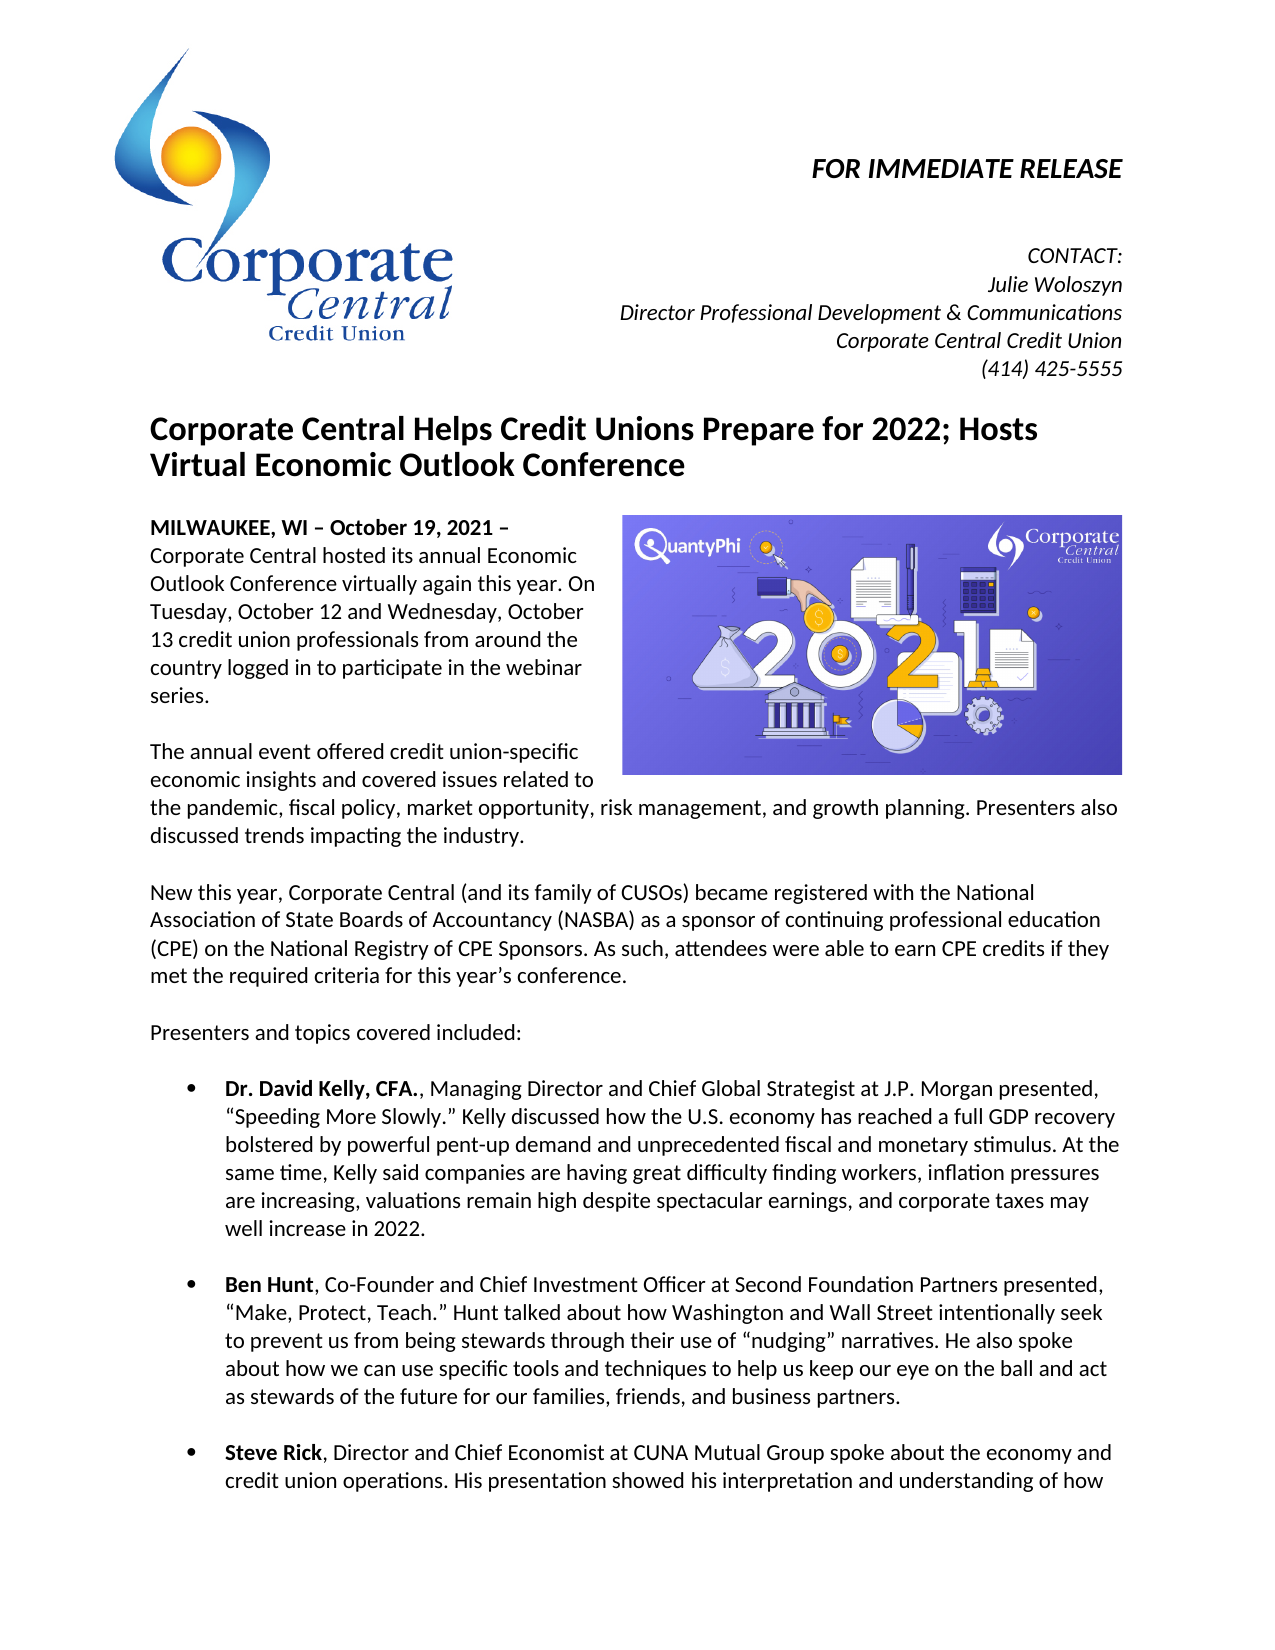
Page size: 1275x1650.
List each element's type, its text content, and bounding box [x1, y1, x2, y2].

text MILWAUKEE, WI – October 19, 2021 – Corporate Central hosted its annual Economic Outlook Conference virtually again this year. On Tuesday, October 12 and Wednesday, October 13 credit union professionals from around the country logged in to participate in the webinar series. [150, 513, 1125, 709]
text Corporate Central Credit Union [150, 326, 1125, 354]
text CONTACT: [150, 242, 1125, 270]
text Julie Woloszyn [150, 270, 1125, 298]
list Dr. David Kelly, CFA., Managing Director and Chief Global Strategist at J.P. Morgan presented, “Speeding More Slowly.” Kelly discussed how the U.S. economy has reached a full GDP recovery bolstered by powerful pent-up demand and unprecedented fiscal and monetary stimulus. At the same time, Kelly said companies are having great difficulty finding workers, inflation pressures are increasing, valuations remain high despite spectacular earnings, and corporate taxes may well increase in 2022. [187, 1074, 1125, 1242]
text (414) 425-5555 [150, 354, 1125, 382]
list Ben Hunt, Co-Founder and Chief Investment Officer at Second Foundation Partners presented, “Make, Protect, Teach.” Hunt talked about how Washington and Wall Street intentionally seek to prevent us from being stewards through their use of “nudging” narratives. He also spoke about how we can use specific tools and techniques to help us keep our eye on the ball and act as stewards of the future for our families, friends, and business partners. [187, 1270, 1125, 1410]
text The annual event offered credit union-specific economic insights and covered issues related to the pandemic, fiscal policy, market opportunity, risk management, and growth planning. Presenters also discussed trends impacting the industry. [150, 737, 1125, 849]
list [187, 1438, 1125, 1494]
text FOR IMMEDIATE RELEASE [150, 150, 1125, 186]
text New this year, Corporate Central (and its family of CUSOs) became registered with the National Association of State Boards of Accountancy (NASBA) as a sponsor of continuing professional education (CPE) on the National Registry of CPE Sponsors. As such, attendees were able to earn CPE credits if they met the required criteria for this year’s conference. [150, 878, 1125, 990]
text Presenters and topics covered included: [150, 1018, 1125, 1046]
text Director Professional Development & Communications [150, 298, 1125, 326]
text Corporate Central Helps Credit Unions Prepare for 2022; Hosts Virtual Economic Outlook Conference [150, 410, 1125, 485]
picture [0, 1, 1275, 1546]
